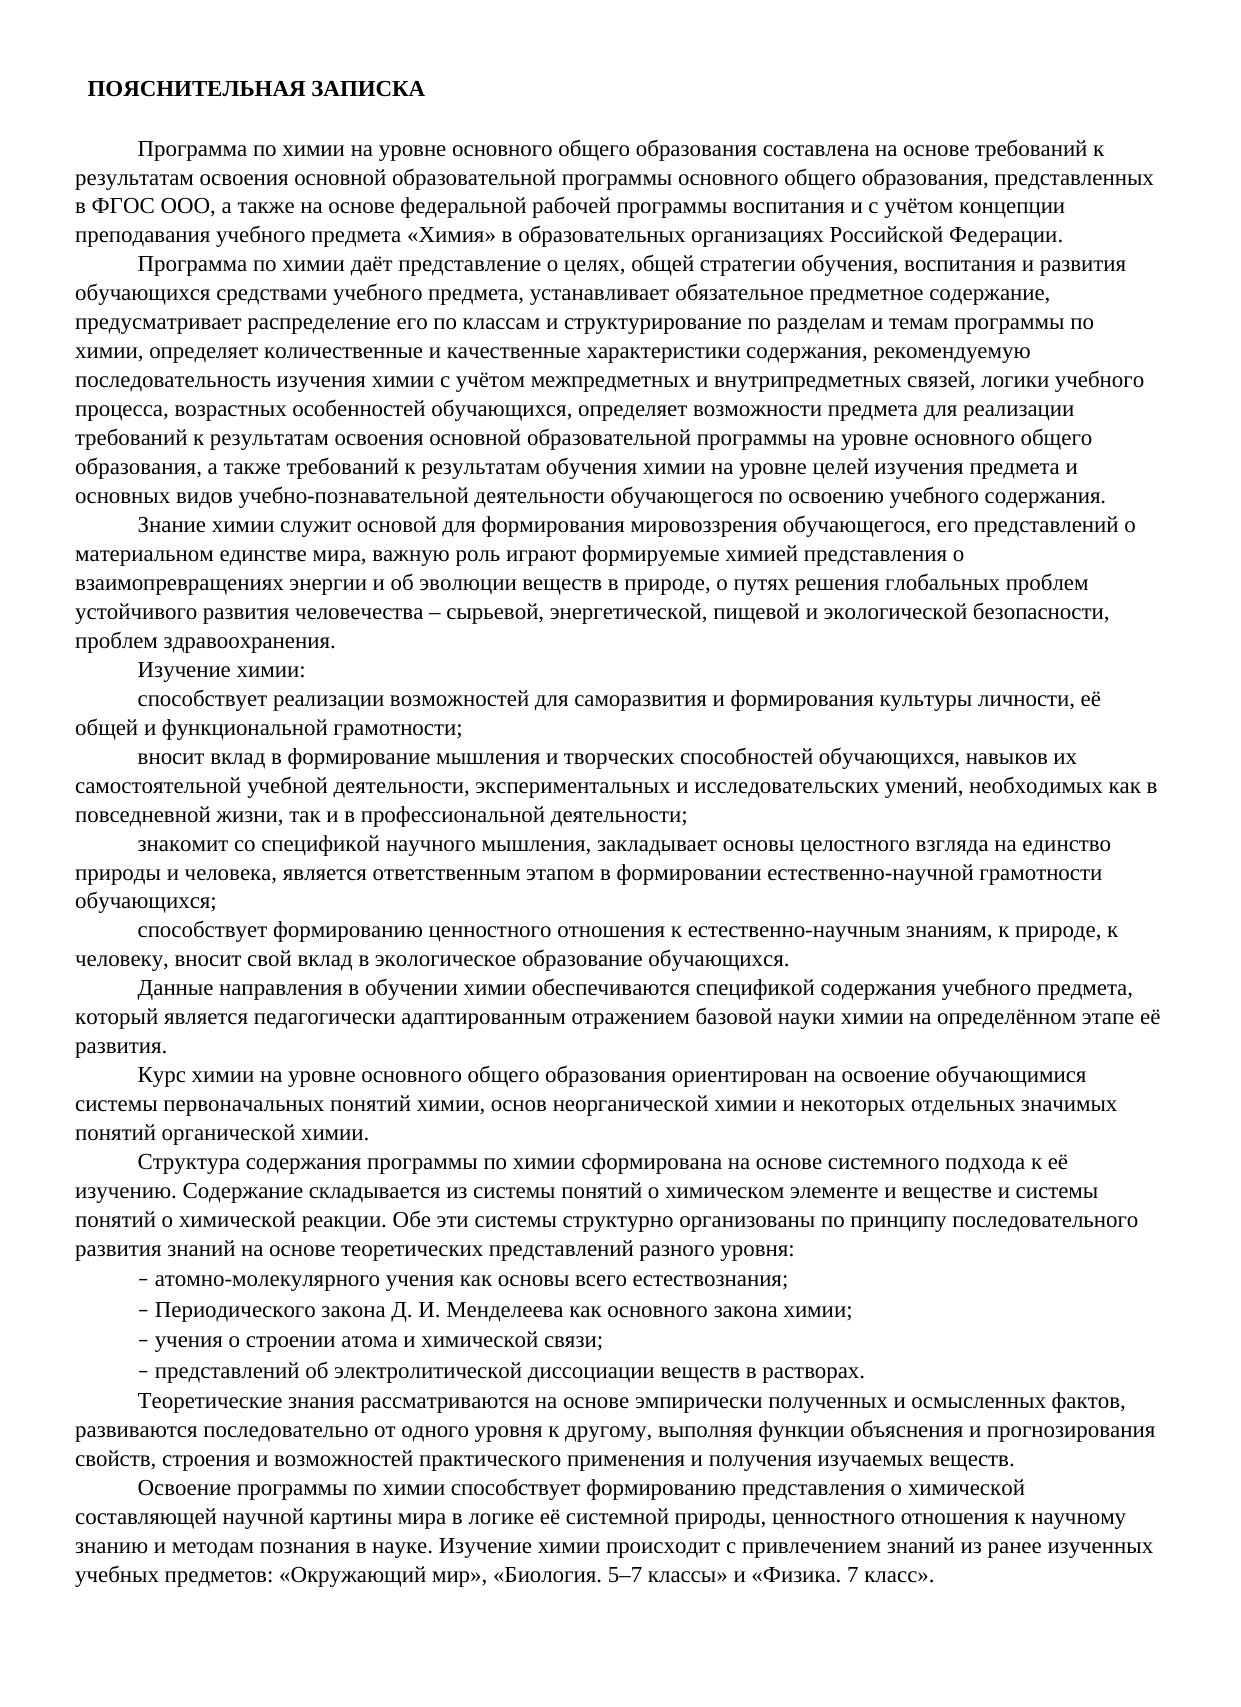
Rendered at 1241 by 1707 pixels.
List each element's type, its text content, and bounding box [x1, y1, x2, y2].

text Программа по химии даёт представление о целях, общей стратегии обучения, воспитания и развития обучающихся средствами учебного предмета, устанавливает обязательное предметное содержание, предусматривает распределение его по классам и структурирование по разделам и темам программы по химии, определяет количественные и качественные характеристики содержания, рекомендуемую последовательность изучения химии с учётом межпредметных и внутрипредметных связей, логики учебного процесса, возрастных особенностей обучающихся, определяет возможности предмета для реализации требований к результатам освоения основной образовательной программы на уровне основного общего образования, а также требований к результатам обучения химии на уровне целей изучения предмета и основных видов учебно-познавательной деятельности обучающегося по освоению учебного содержания. [75, 251, 1165, 508]
text Освоение программы по химии способствует формированию представления о химической составляющей научной картины мира в логике её системной природы, ценностного отношения к научному знанию и методам познания в науке. Изучение химии происходит с привлечением знаний из ранее изученных учебных предметов: «Окружающий мир», «Биология. 5–7 классы» и «Физика. 7 класс». [75, 1474, 1165, 1587]
text способствует формированию ценностного отношения к естественно-научным знаниям, к природе, к человеку, вносит свой вклад в экологическое образование обучающихся. [75, 917, 1165, 972]
text – Периодического закона Д. И. Менделеева как основного закона химии; [75, 1295, 1165, 1323]
text Знание химии служит основой для формирования мировоззрения обучающегося, его представлений о материальном единстве мира, важную роль играют формируемые химией представления о взаимопревращениях энергии и об эволюции веществ в природе, о путях решения глобальных проблем устойчивого развития человечества – сырьевой, энергетической, пищевой и экологической безопасности, проблем здравоохранения. [75, 511, 1165, 653]
text ПОЯСНИТЕЛЬНАЯ ЗАПИСКА [87, 75, 1165, 101]
text способствует реализации возможностей для саморазвития и формирования культуры личности, её общей и функциональной грамотности; [75, 685, 1165, 740]
text Структура содержания программы по химии сформирована на основе системного подхода к её изучению. Содержание складывается из системы понятий о химическом элементе и веществе и системы понятий о химической реакции. Обе эти системы структурно организованы по принципу последовательного развития знаний на основе теоретических представлений разного уровня: [75, 1148, 1165, 1261]
text – учения о строении атома и химической связи; [75, 1326, 1165, 1353]
text Курс химии на уровне основного общего образования ориентирован на освоение обучающимися системы первоначальных понятий химии, основ неорганической химии и некоторых отдельных значимых понятий органической химии. [75, 1061, 1165, 1146]
text – представлений об электролитической диссоциации веществ в растворах. [75, 1356, 1165, 1384]
text вносит вклад в формирование мышления и творческих способностей обучающихся, навыков их самостоятельной учебной деятельности, экспериментальных и исследовательских умений, необходимых как в повседневной жизни, так и в профессиональной деятельности; [75, 743, 1165, 827]
text Изучение химии: [75, 656, 1165, 682]
text – атомно-молекулярного учения как основы всего естествознания; [75, 1264, 1165, 1292]
text Теоретические знания рассматриваются на основе эмпирически полученных и осмысленных фактов, развиваются последовательно от одного уровня к другому, выполняя функции объяснения и прогнозирования свойств, строения и возможностей практического применения и получения изучаемых веществ. [75, 1387, 1165, 1471]
text Программа по химии на уровне основного общего образования составлена на основе требований к результатам освоения основной образовательной программы основного общего образования, представленных в ФГОС ООО, а также на основе федеральной рабочей программы воспитания и с учётом концепции преподавания учебного предмета «Химия» в образовательных организациях Российской Федерации. [75, 135, 1165, 248]
text Данные направления в обучении химии обеспечиваются спецификой содержания учебного предмета, который является педагогически адаптированным отражением базовой науки химии на определённом этапе её развития. [75, 974, 1165, 1059]
text знакомит со спецификой научного мышления, закладывает основы целостного взгляда на единство природы и человека, является ответственным этапом в формировании естественно-научной грамотности обучающихся; [75, 830, 1165, 914]
